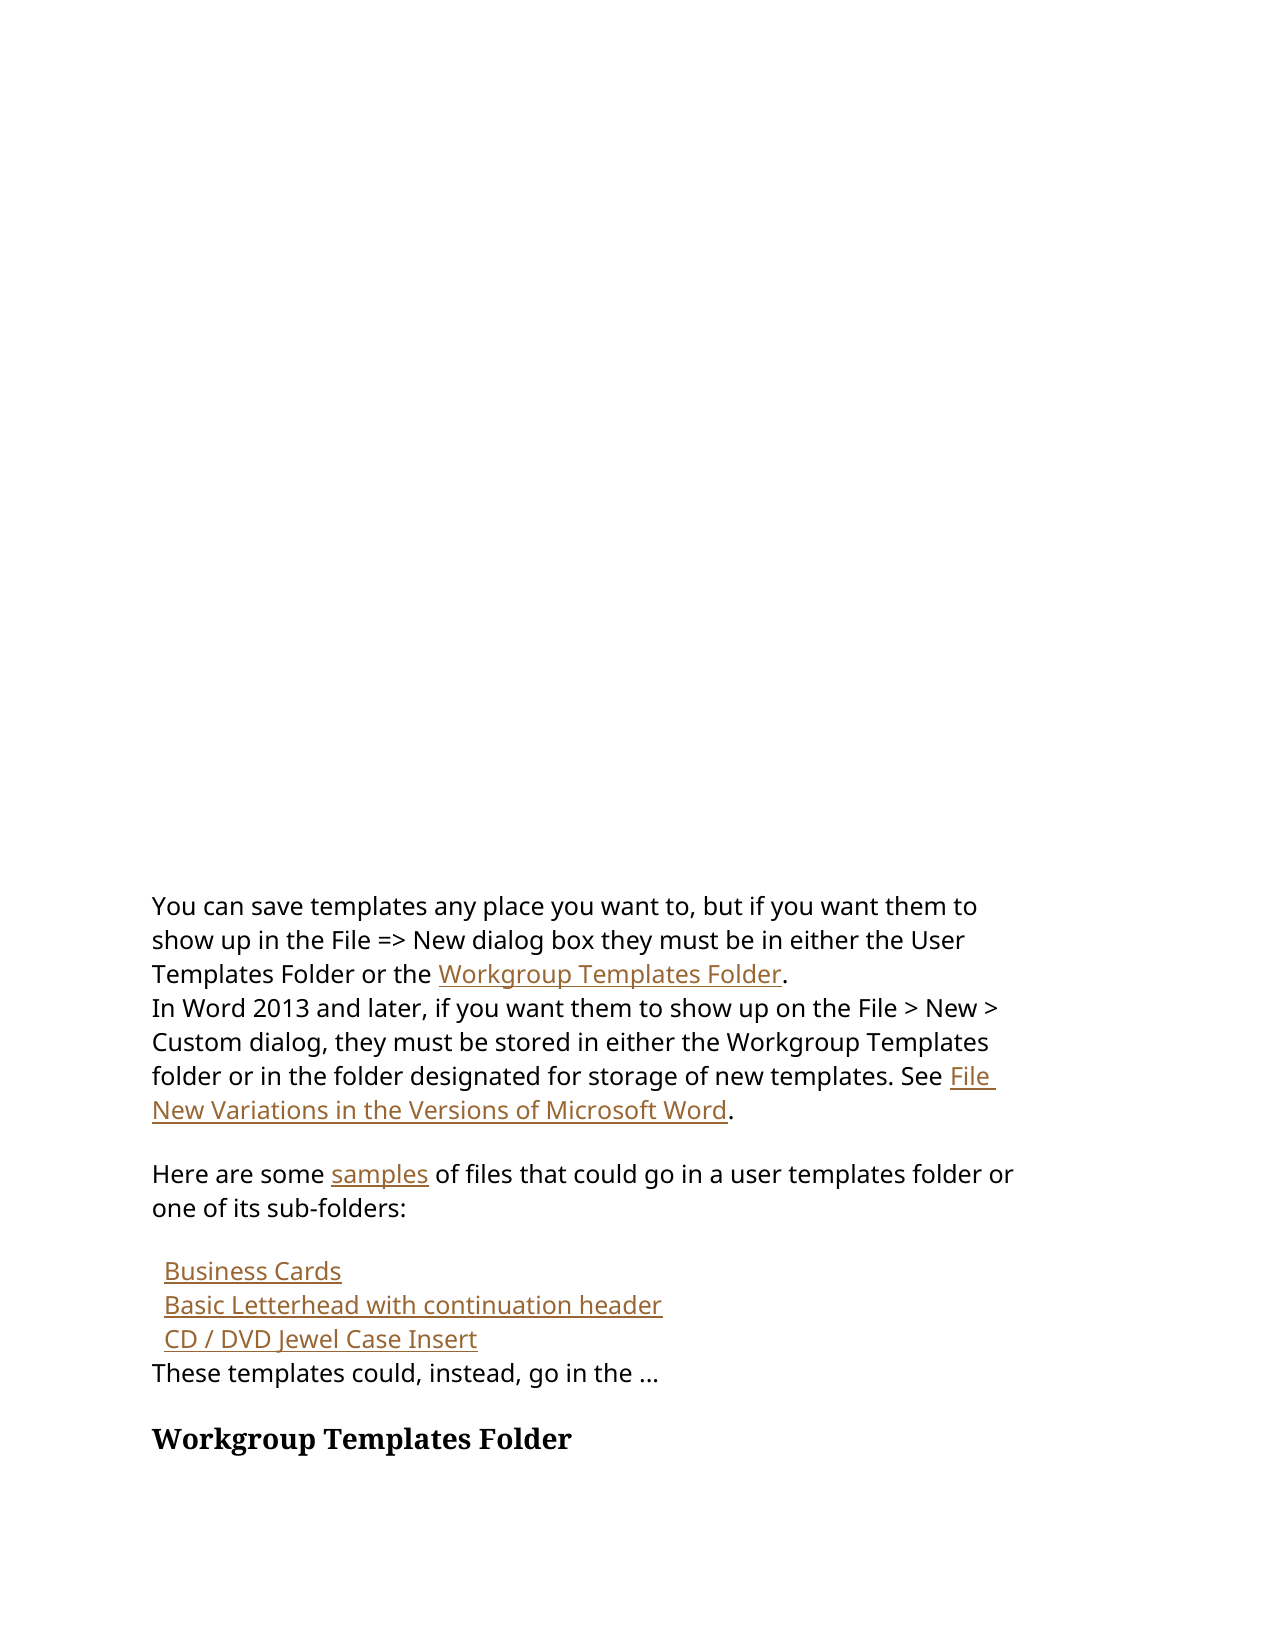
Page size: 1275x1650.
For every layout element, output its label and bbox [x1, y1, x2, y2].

table_header [150, 150, 1027, 1488]
